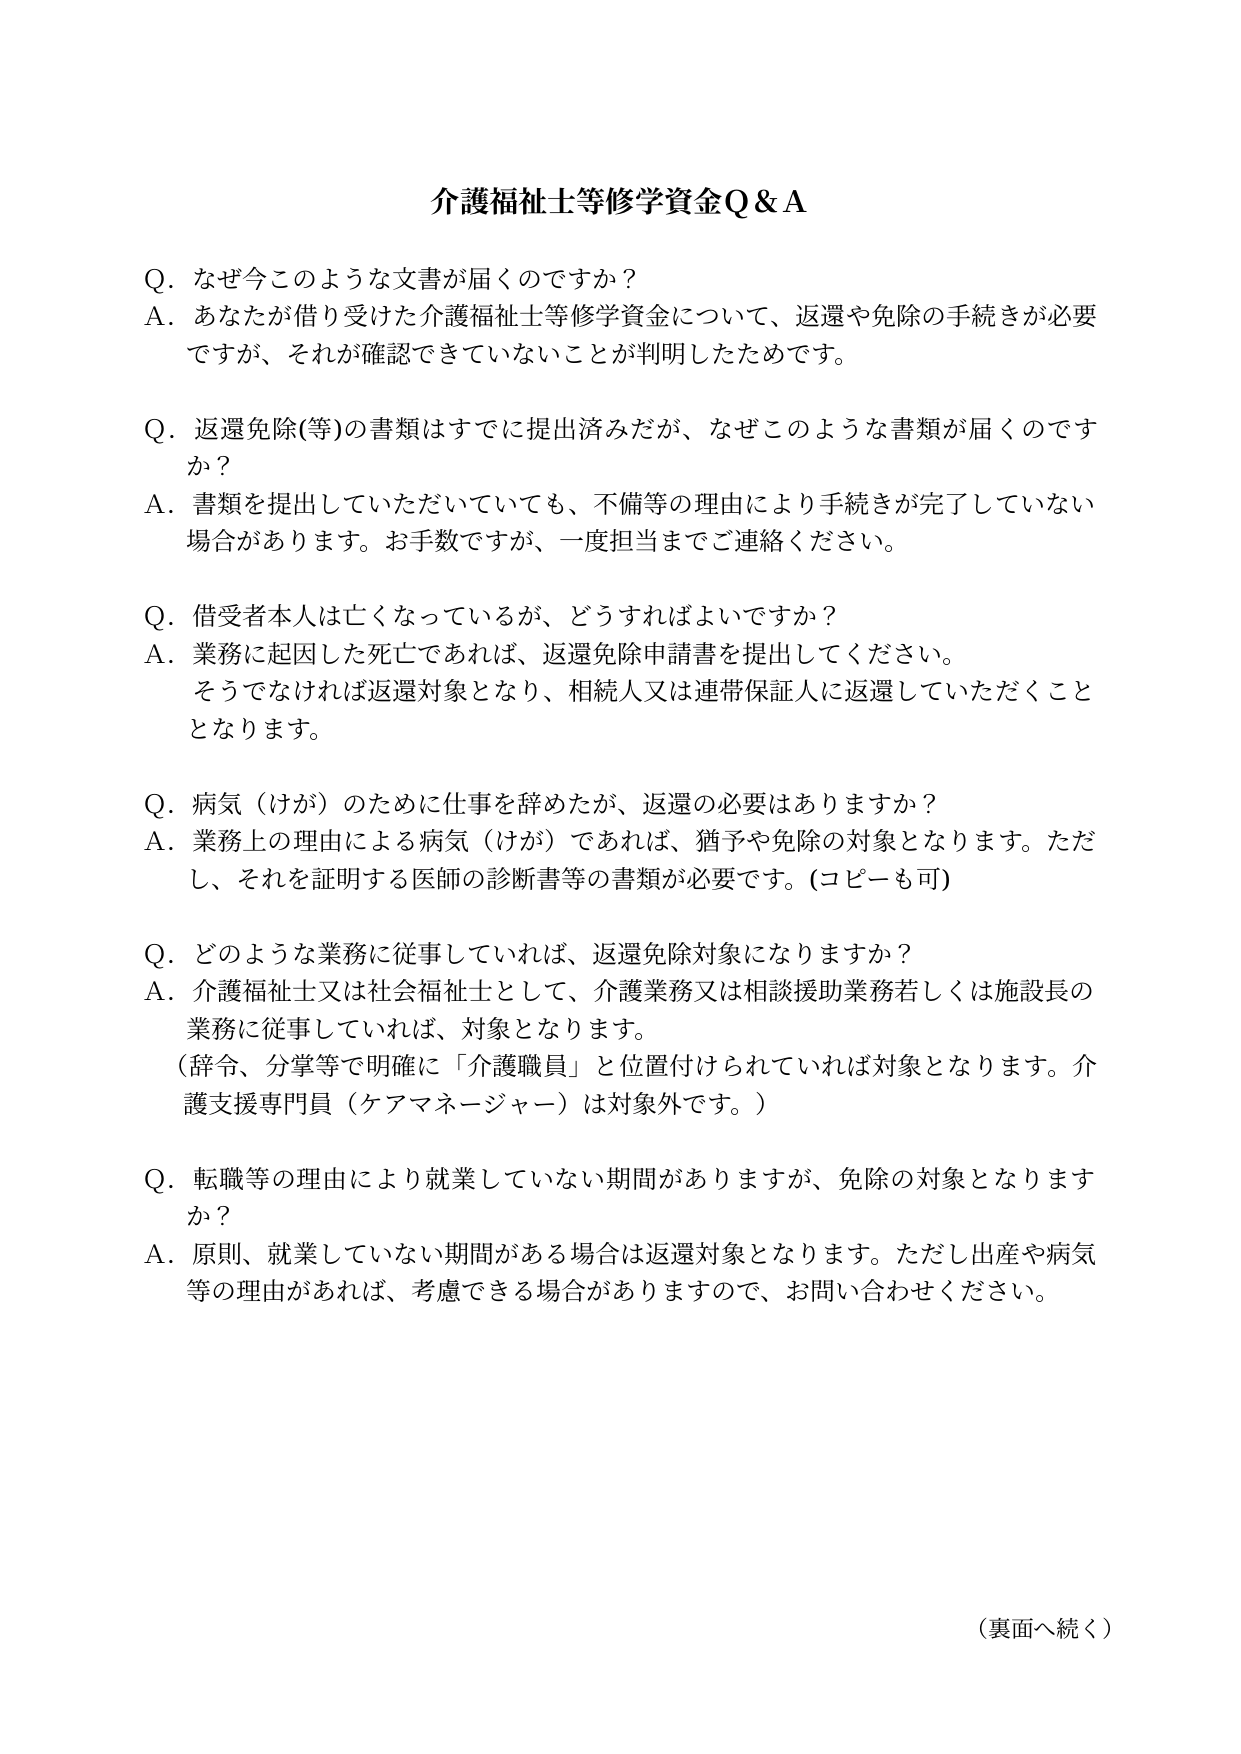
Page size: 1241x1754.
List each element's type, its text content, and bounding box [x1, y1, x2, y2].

text Ａ．介護福祉士又は社会福祉士として、介護業務又は相談援助業務若しくは施設長の業務に従事していれば、対象となります。 [142, 971, 1098, 1046]
text Ｑ．返還免除(等)の書類はすでに提出済みだが、なぜこのような書類が届くのですか？ [142, 408, 1098, 483]
text Ｑ．借受者本人は亡くなっているが、どうすればよいですか？ [142, 596, 1098, 633]
text Ａ．業務に起因した死亡であれば、返還免除申請書を提出してください。 [142, 633, 1098, 671]
text Ｑ．なぜ今このような文書が届くのですか？ [142, 258, 1098, 296]
text Ａ．書類を提出していただいていても、不備等の理由により手続きが完了していない場合があります。お手数ですが、一度担当までご連絡ください。 [142, 483, 1098, 558]
text そうでなければ返還対象となり、相続人又は連帯保証人に返還していただくこととなります。 [142, 671, 1098, 746]
text Ａ．あなたが借り受けた介護福祉士等修学資金について、返還や免除の手続きが必要ですが、それが確認できていないことが判明したためです。 [142, 296, 1098, 371]
text Ｑ．転職等の理由により就業していない期間がありますが、免除の対象となりますか？ [142, 1158, 1098, 1233]
text Ｑ．病気（けが）のために仕事を辞めたが、返還の必要はありますか？ [142, 783, 1098, 821]
text 介護福祉士等修学資金Ｑ＆Ａ [142, 179, 1098, 221]
text Ａ．業務上の理由による病気（けが）であれば、猶予や免除の対象となります。ただし、それを証明する医師の診断書等の書類が必要です。(コピーも可) [142, 821, 1098, 896]
text Ａ．原則、就業していない期間がある場合は返還対象となります。ただし出産や病気等の理由があれば、考慮できる場合がありますので、お問い合わせください。 [142, 1233, 1098, 1308]
text Ｑ．どのような業務に従事していれば、返還免除対象になりますか？ [142, 933, 1098, 971]
text （辞令、分掌等で明確に「介護職員」と位置付けられていれば対象となります。介護支援専門員（ケアマネージャー）は対象外です。） [164, 1046, 1098, 1121]
